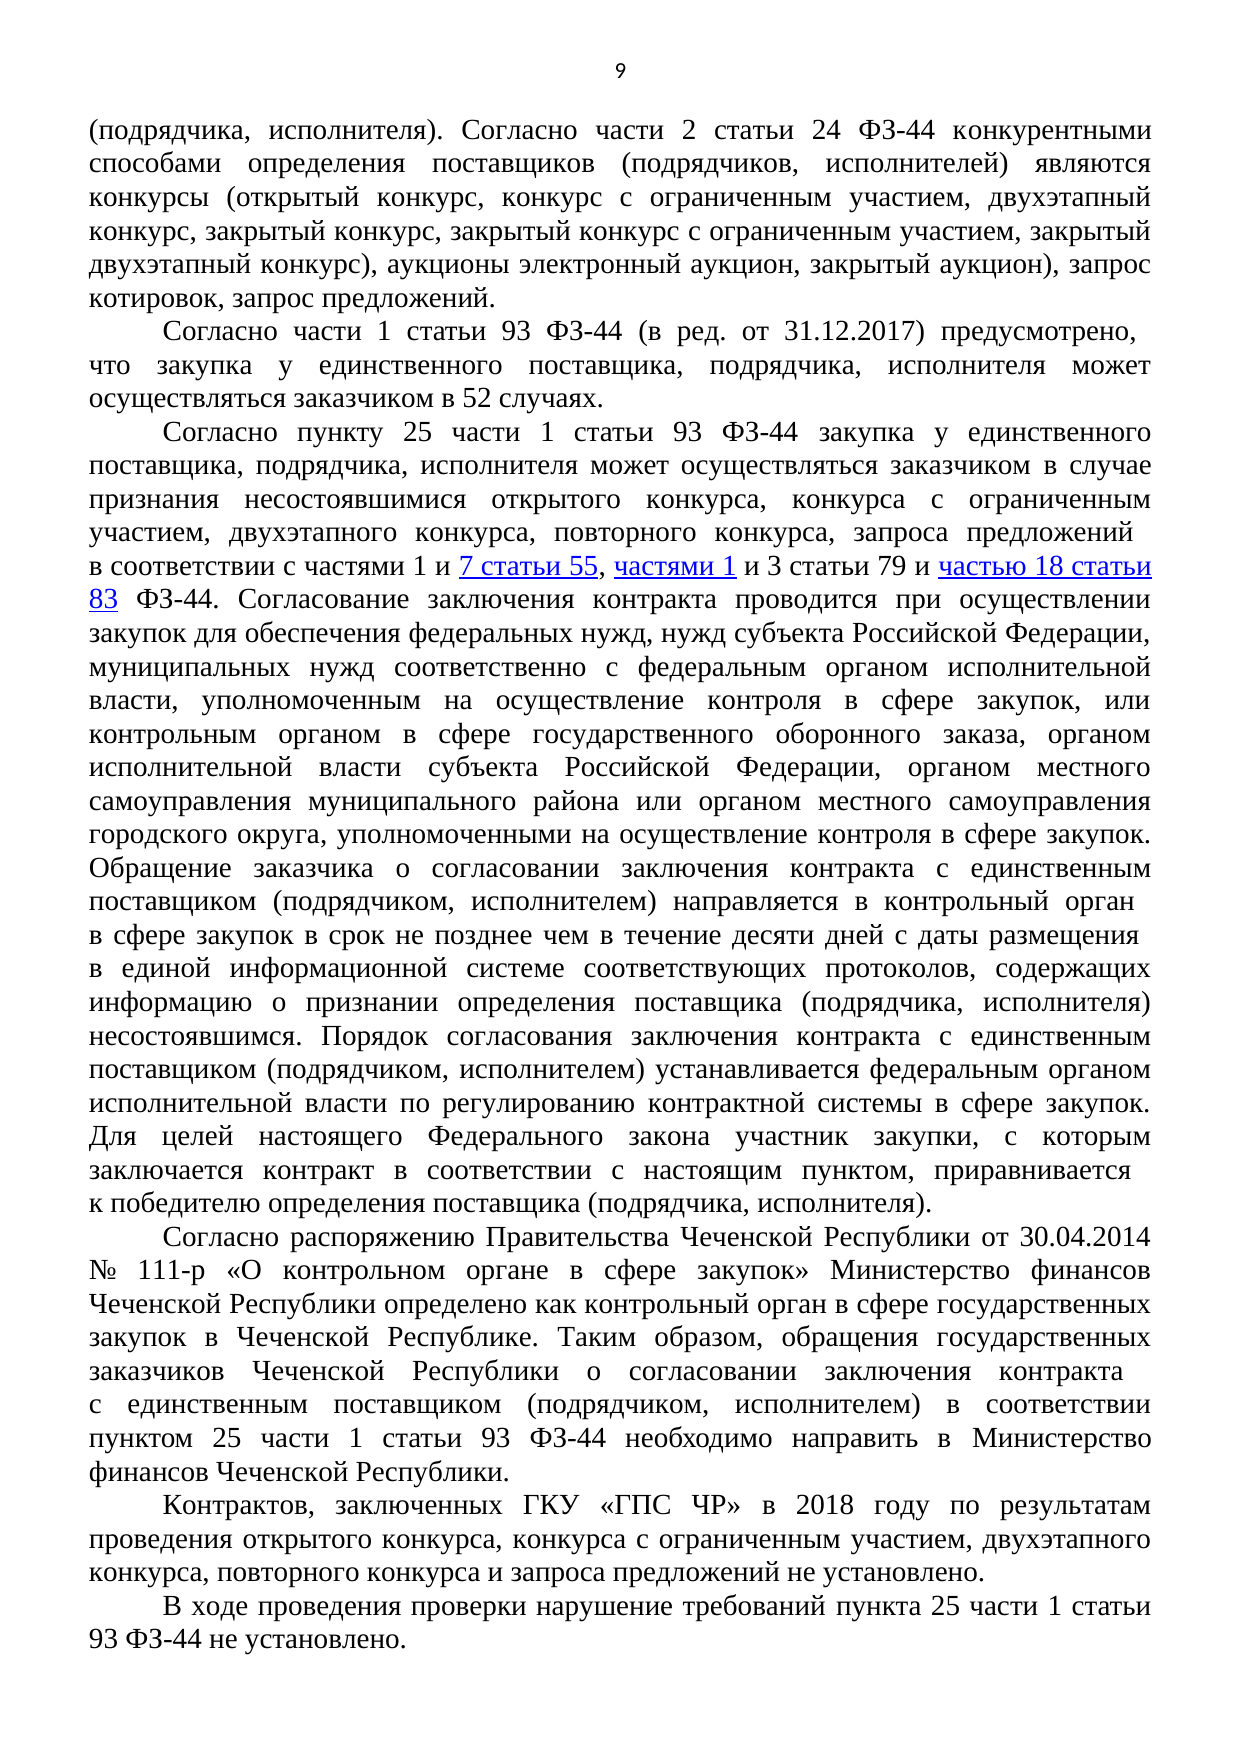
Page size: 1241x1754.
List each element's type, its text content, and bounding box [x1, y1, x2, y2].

text Согласно пункту 25 части 1 статьи 93 ФЗ-44 закупка у единственного поставщика, подрядчика, исполнителя может осуществляться заказчиком в случае признания несостоявшимися открытого конкурса, конкурса с ограниченным участием, двухэтапного конкурса, повторного конкурса, запроса предложений в соответствии с частями 1 и 7 статьи 55, частями 1 и 3 статьи 79 и частью 18 статьи 83 ФЗ-44. Согласование заключения контракта проводится при осуществлении закупок для обеспечения федеральных нужд, нужд субъекта Российской Федерации, муниципальных нужд соответственно с федеральным органом исполнительной власти, уполномоченным на осуществление контроля в сфере закупок, или контрольным органом в сфере государственного оборонного заказа, органом исполнительной власти субъекта Российской Федерации, органом местного самоуправления муниципального района или органом местного самоуправления городского округа, уполномоченными на осуществление контроля в сфере закупок. Обращение заказчика о согласовании заключения контракта с единственным поставщиком (подрядчиком, исполнителем) направляется в контрольный орган в сфере закупок в срок не позднее чем в течение десяти дней с даты размещения в единой информационной системе соответствующих протоколов, содержащих информацию о признании определения поставщика (подрядчика, исполнителя) несостоявшимся. Порядок согласования заключения контракта с единственным поставщиком (подрядчиком, исполнителем) устанавливается федеральным органом исполнительной власти по регулированию контрактной системы в сфере закупок. Для целей настоящего Федерального закона участник закупки, с которым заключается контракт в соответствии с настоящим пунктом, приравнивается к победителю определения поставщика (подрядчика, исполнителя). [89, 414, 1152, 1219]
text Контрактов, заключенных ГКУ «ГПС ЧР» в 2018 году по результатам проведения открытого конкурса, конкурса с ограниченным участием, двухэтапного конкурса, повторного конкурса и запроса предложений не установлено. [89, 1487, 1152, 1588]
text В ходе проведения проверки нарушение требований пункта 25 части 1 статьи 93 ФЗ-44 не установлено. [89, 1588, 1152, 1655]
text Согласно распоряжению Правительства Чеченской Республики от 30.04.2014 № 111-р «О контрольном органе в сфере закупок» Министерство финансов Чеченской Республики определено как контрольный орган в сфере государственных закупок в Чеченской Республике. Таким образом, обращения государственных заказчиков Чеченской Республики о согласовании заключения контракта с единственным поставщиком (подрядчиком, исполнителем) в соответствии пунктом 25 части 1 статьи 93 ФЗ-44 необходимо направить в Министерство финансов Чеченской Республики. [89, 1219, 1152, 1487]
text Согласно части 1 статьи 93 ФЗ-44 (в ред. от 31.12.2017) предусмотрено, что закупка у единственного поставщика, подрядчика, исполнителя может осуществляться заказчиком в 52 случаях. [89, 313, 1152, 414]
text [89, 112, 1152, 313]
